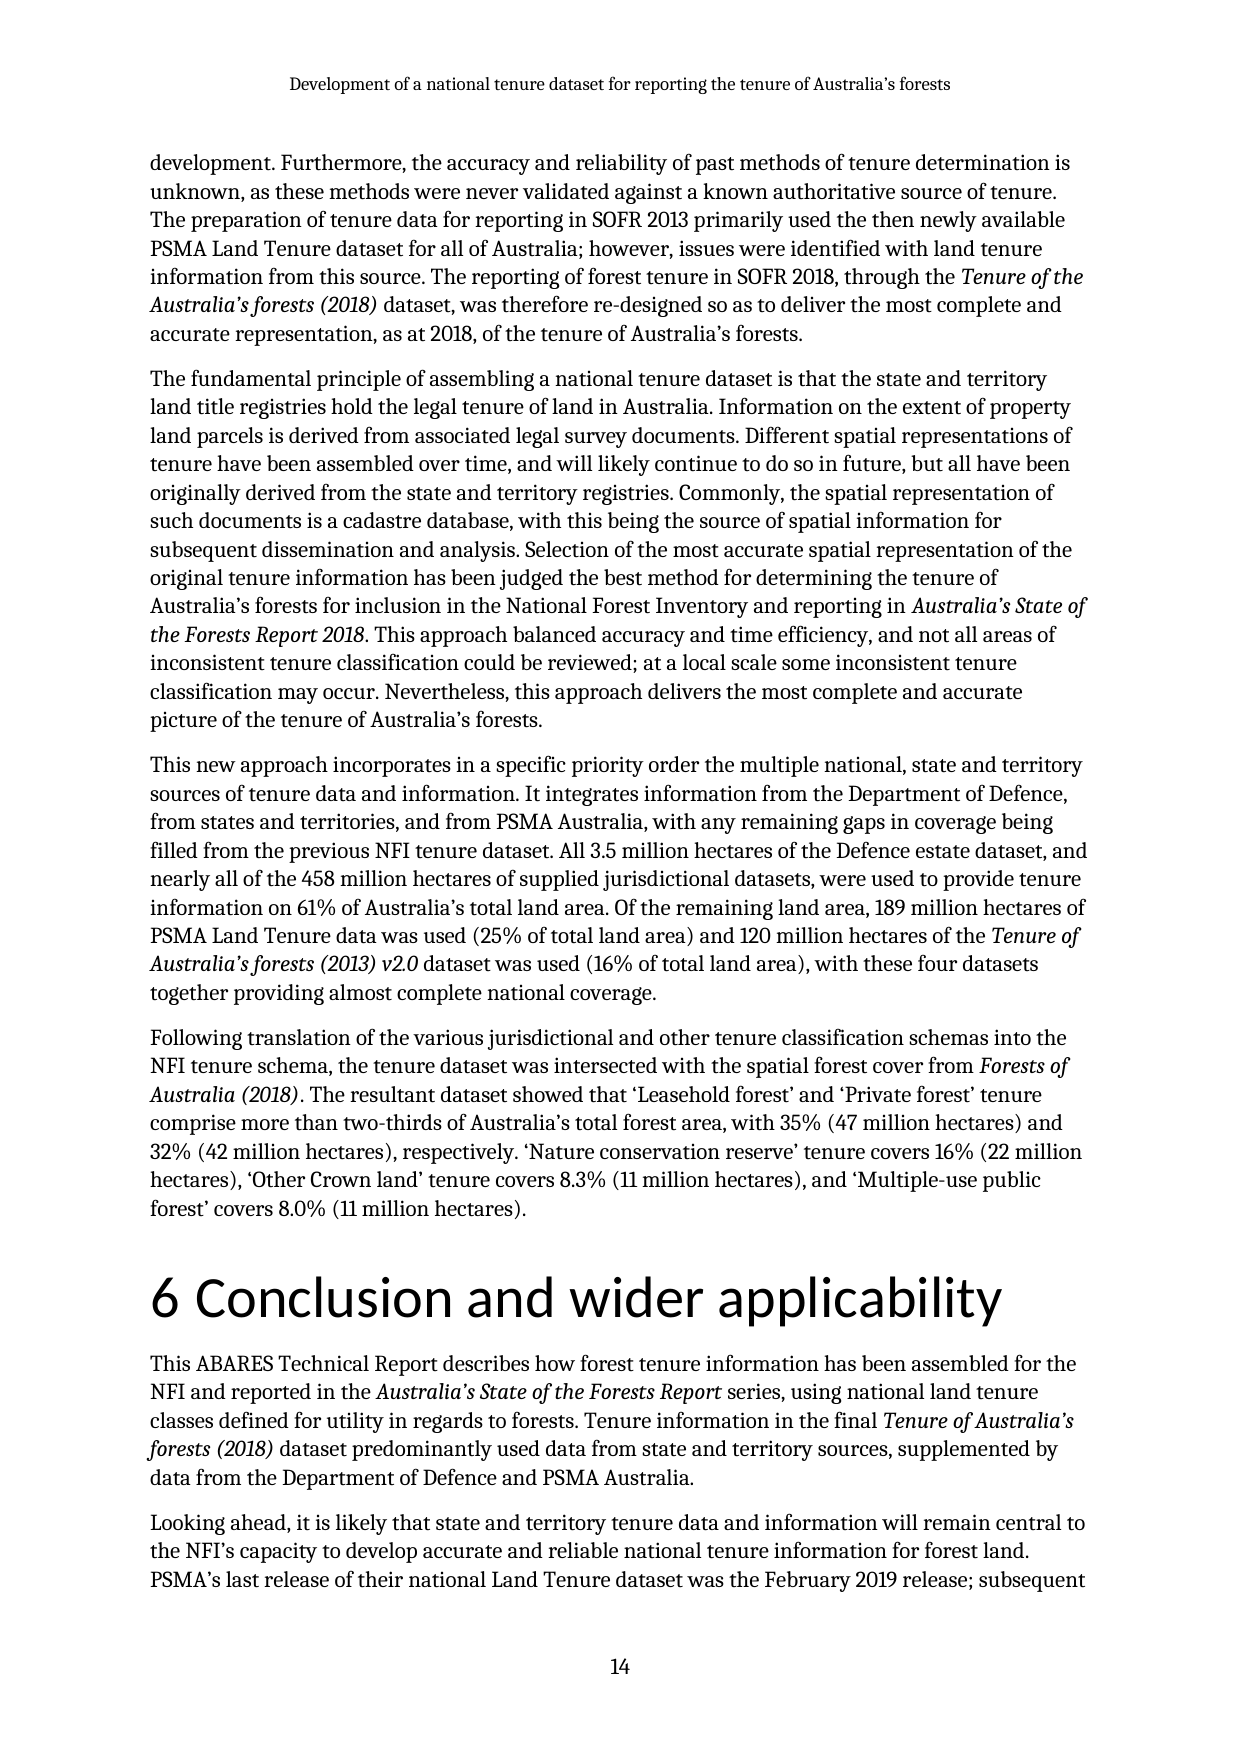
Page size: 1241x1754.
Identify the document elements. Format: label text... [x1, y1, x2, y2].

text Following translation of the various jurisdictional and other tenure classification schemas into the NFI tenure schema, the tenure dataset was intersected with the spatial forest cover from Forests of Australia (2018). The resultant dataset showed that ‘Leasehold forest’ and ‘Private forest’ tenure comprise more than two-thirds of Australia’s total forest area, with 35% (47 million hectares) and 32% (42 million hectares), respectively. ‘Nature conservation reserve’ tenure covers 16% (22 million hectares), ‘Other Crown land’ tenure covers 8.3% (11 million hectares), and ‘Multiple-use public forest’ covers 8.0% (11 million hectares). [150, 1025, 1090, 1222]
text This new approach incorporates in a specific priority order the multiple national, state and territory sources of tenure data and information. It integrates information from the Department of Defence, from states and territories, and from PSMA Australia, with any remaining gaps in coverage being filled from the previous NFI tenure dataset. All 3.5 million hectares of the Defence estate dataset, and nearly all of the 458 million hectares of supplied jurisdictional datasets, were used to provide tenure information on 61% of Australia’s total land area. Of the remaining land area, 189 million hectares of PSMA Land Tenure data was used (25% of total land area) and 120 million hectares of the Tenure of Australia’s forests (2013) v2.0 dataset was used (16% of total land area), with these four datasets together providing almost complete national coverage. [150, 752, 1090, 1006]
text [150, 1509, 1090, 1593]
text This ABARES Technical Report describes how forest tenure information has been assembled for the NFI and reported in the Australia’s State of the Forests Report series, using national land tenure classes defined for utility in regards to forests. Tenure information in the final Tenure of Australia’s forests (2018) dataset predominantly used data from state and territory sources, supplemented by data from the Department of Defence and PSMA Australia. [150, 1351, 1090, 1491]
text The fundamental principle of assembling a national tenure dataset is that the state and territory land title registries hold the legal tenure of land in Australia. Information on the extent of property land parcels is derived from associated legal survey documents. Different spatial representations of tenure have been assembled over time, and will likely continue to do so in future, but all have been originally derived from the state and territory registries. Commonly, the spatial representation of such documents is a cadastre database, with this being the source of spatial information for subsequent dissemination and analysis. Selection of the most accurate spatial representation of the original tenure information has been judged the best method for determining the tenure of Australia’s forests for inclusion in the National Forest Inventory and reporting in Australia’s State of the Forests Report 2018. This approach balanced accuracy and time efficiency, and not all areas of inconsistent tenure classification could be reviewed; at a local scale some inconsistent tenure classification may occur. Nevertheless, this approach delivers the most complete and accurate picture of the tenure of Australia’s forests. [150, 366, 1090, 733]
subtitle Conclusion and wider applicability [150, 1261, 1090, 1332]
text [150, 150, 1090, 347]
